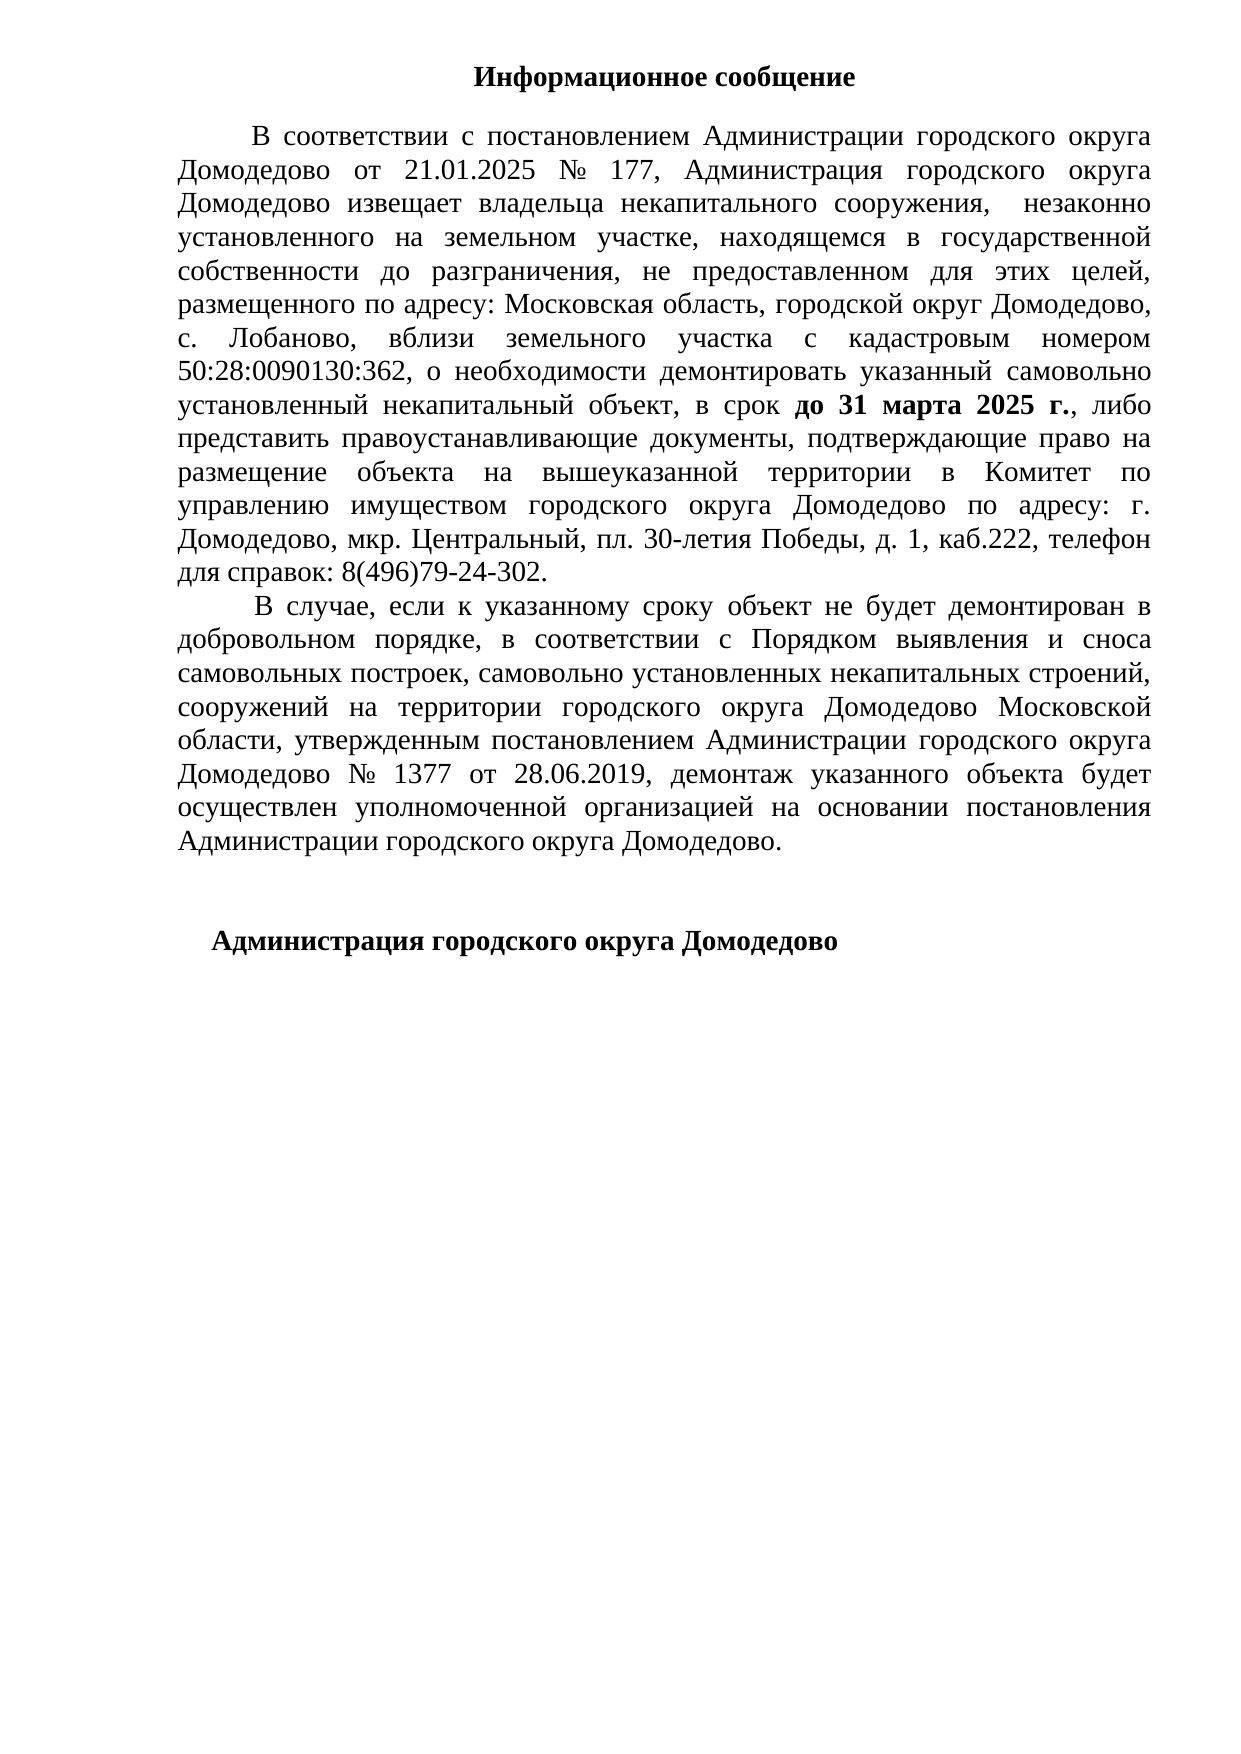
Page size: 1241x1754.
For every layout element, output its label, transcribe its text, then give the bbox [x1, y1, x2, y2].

text Информационное сообщение [177, 59, 1152, 93]
table_header [189, 924, 1240, 957]
text В соответствии с постановлением Администрации городского округа Домодедово от 21.01.2025 № 177, Администрация городского округа Домодедово извещает владельца некапитального сооружения, незаконно установленного на земельном участке, находящемся в государственной собственности до разграничения, не предоставленном для этих целей, размещенного по адресу: Московская область, городской округ Домодедово, с. Лобаново, вблизи земельного участка с кадастровым номером 50:28:0090130:362, о необходимости демонтировать указанный самовольно установленный некапитальный объект, в срок до 31 марта 2025 г., либо представить правоустанавливающие документы, подтверждающие право на размещение объекта на вышеуказанной территории в Комитет по управлению имуществом городского округа Домодедово по адресу: г. Домодедово, мкр. Центральный, пл. 30-летия Победы, д. 1, каб.222, телефон для справок: 8(496)79-24-302. [177, 118, 1152, 320]
text В соответствии с постановлением Администрации городского округа Домодедово от 21.01.2025 № 177, Администрация городского округа Домодедово извещает владельца некапитального сооружения, незаконно установленного на земельном участке, находящемся в государственной собственности до разграничения, не предоставленном для этих целей, размещенного по адресу: Московская область, городской округ Домодедово, с. Лобаново, вблизи земельного участка с кадастровым номером 50:28:0090130:362, о необходимости демонтировать указанный самовольно установленный некапитальный объект, в срок до 31 марта 2025 г., либо представить правоустанавливающие документы, подтверждающие право на размещение объекта на вышеуказанной территории в Комитет по управлению имуществом городского округа Домодедово по адресу: г. Домодедово, мкр. Центральный, пл. 30-летия Победы, д. 1, каб.222, телефон для справок: 8(496)79-24-302. [177, 353, 1152, 588]
text В случае, если к указанному сроку объект не будет демонтирован в добровольном порядке, в соответствии с Порядком выявления и сноса самовольных построек, самовольно установленных некапитальных строений, сооружений на территории городского округа Домодедово Московской области, утвержденным постановлением Администрации городского округа Домодедово № 1377 от 28.06.2019, демонтаж указанного объекта будет осуществлен уполномоченной организацией на основании постановления Администрации городского округа Домодедово. [177, 588, 1152, 856]
